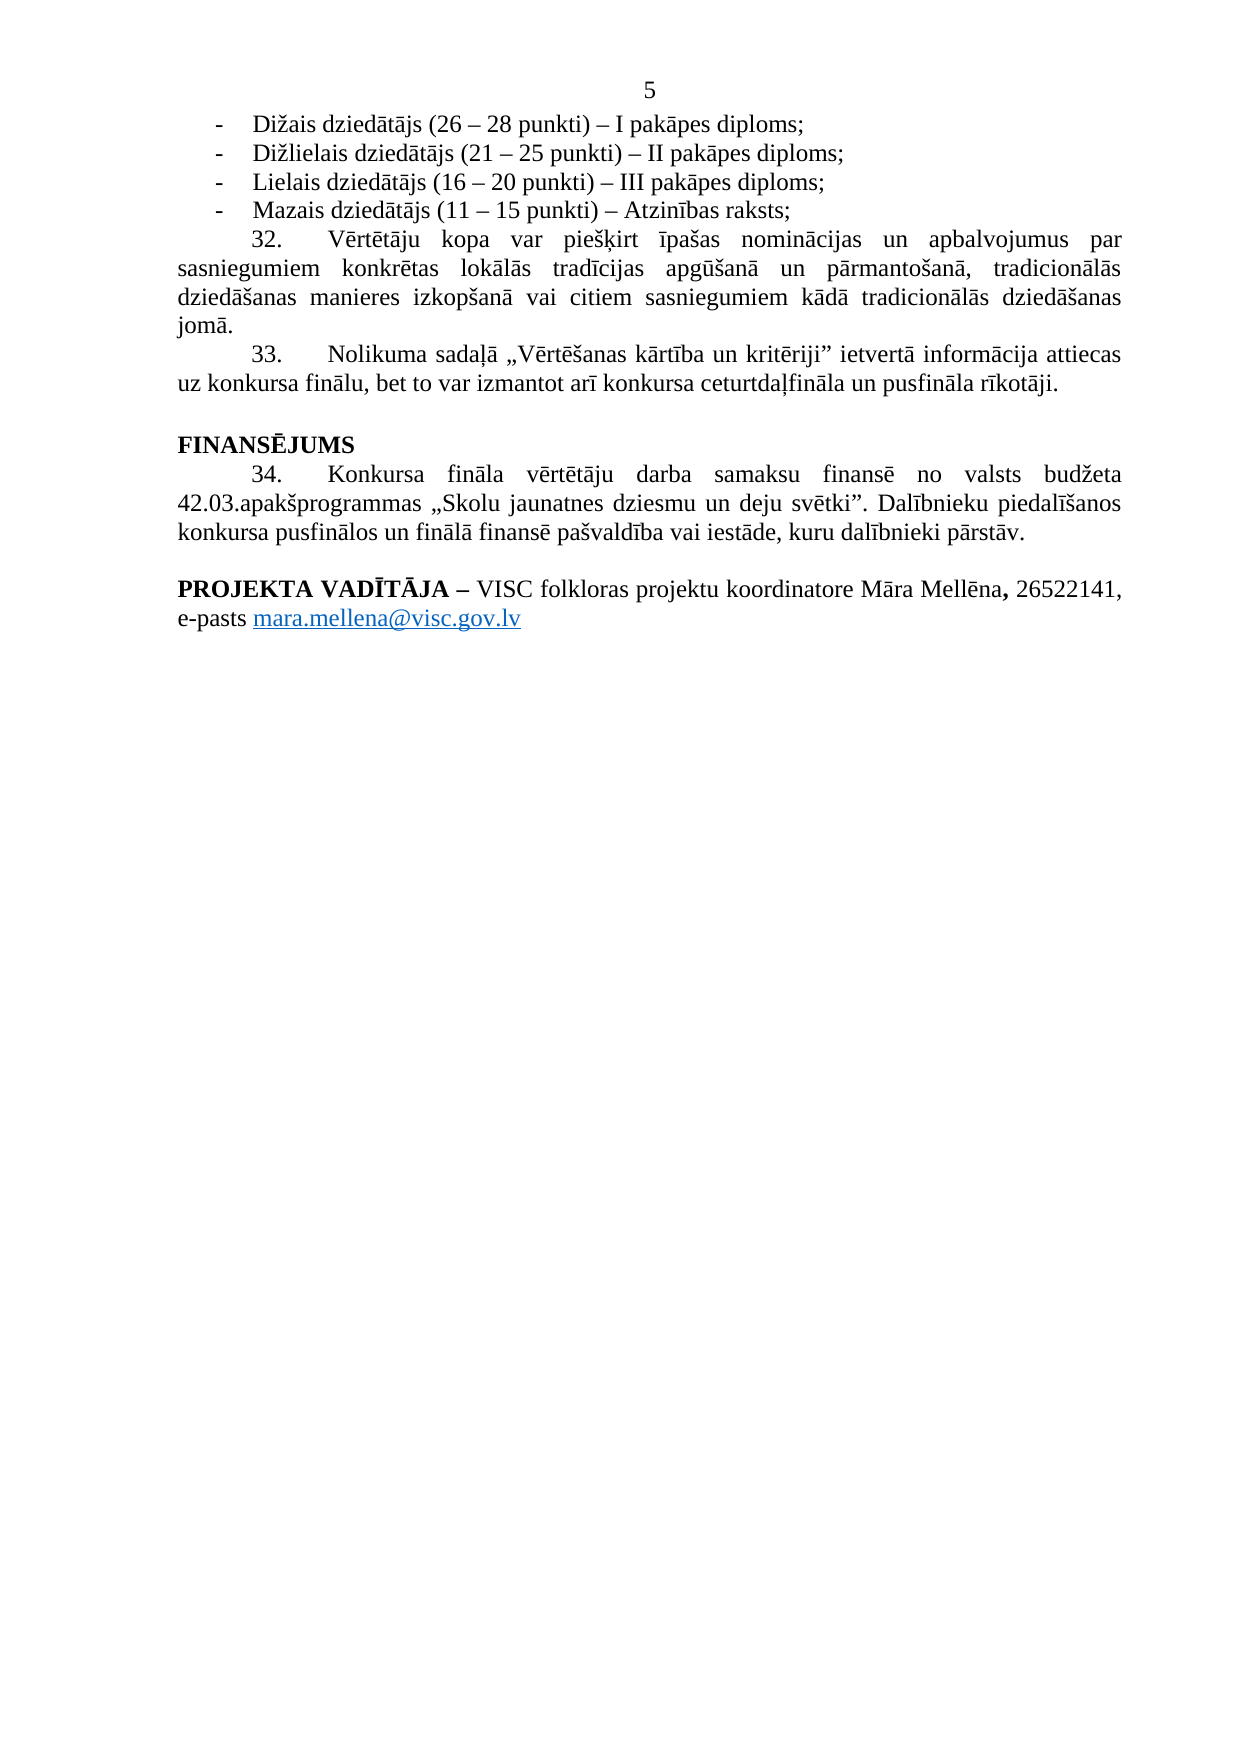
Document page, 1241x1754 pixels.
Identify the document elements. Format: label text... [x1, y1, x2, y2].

text FINANSĒJUMS [177, 431, 1122, 459]
list Dižais dziedātājs (26 – 28 punkti) – I pakāpes diploms; [215, 109, 1122, 138]
list Lielais dziedātājs (16 – 20 punkti) – III pakāpes diploms; [215, 167, 1122, 195]
list Nolikuma sadaļā „Vērtēšanas kārtība un kritēriji” ietvertā informācija attiecas uz konkursa finālu, bet to var izmantot arī konkursa ceturtdaļfināla un pusfināla rīkotāji. [177, 339, 1122, 397]
list Dižlielais dziedātājs (21 – 25 punkti) – II pakāpes diploms; [215, 138, 1122, 167]
list Mazais dziedātājs (11 – 15 punkti) – Atzinības raksts; [215, 195, 1122, 224]
list Konkursa fināla vērtētāju darba samaksu finansē no valsts budžeta 42.03.apakšprogrammas „Skolu jaunatnes dziesmu un deju svētki”. Dalībnieku piedalīšanos konkursa pusfinālos un finālā finansē pašvaldība vai iestāde, kuru dalībnieki pārstāv. [177, 459, 1122, 546]
text Projekta vadītāja – VISC folkloras projektu koordinatore Māra Mellēna, 26522141, e-pasts mara.mellena@visc.gov.lv [177, 574, 1122, 632]
list Vērtētāju kopa var piešķirt īpašas nominācijas un apbalvojumus par sasniegumiem konkrētas lokālās tradīcijas apgūšanā un pārmantošanā, tradicionālās dziedāšanas manieres izkopšanā vai citiem sasniegumiem kādā tradicionālās dziedāšanas jomā. [177, 224, 1122, 339]
